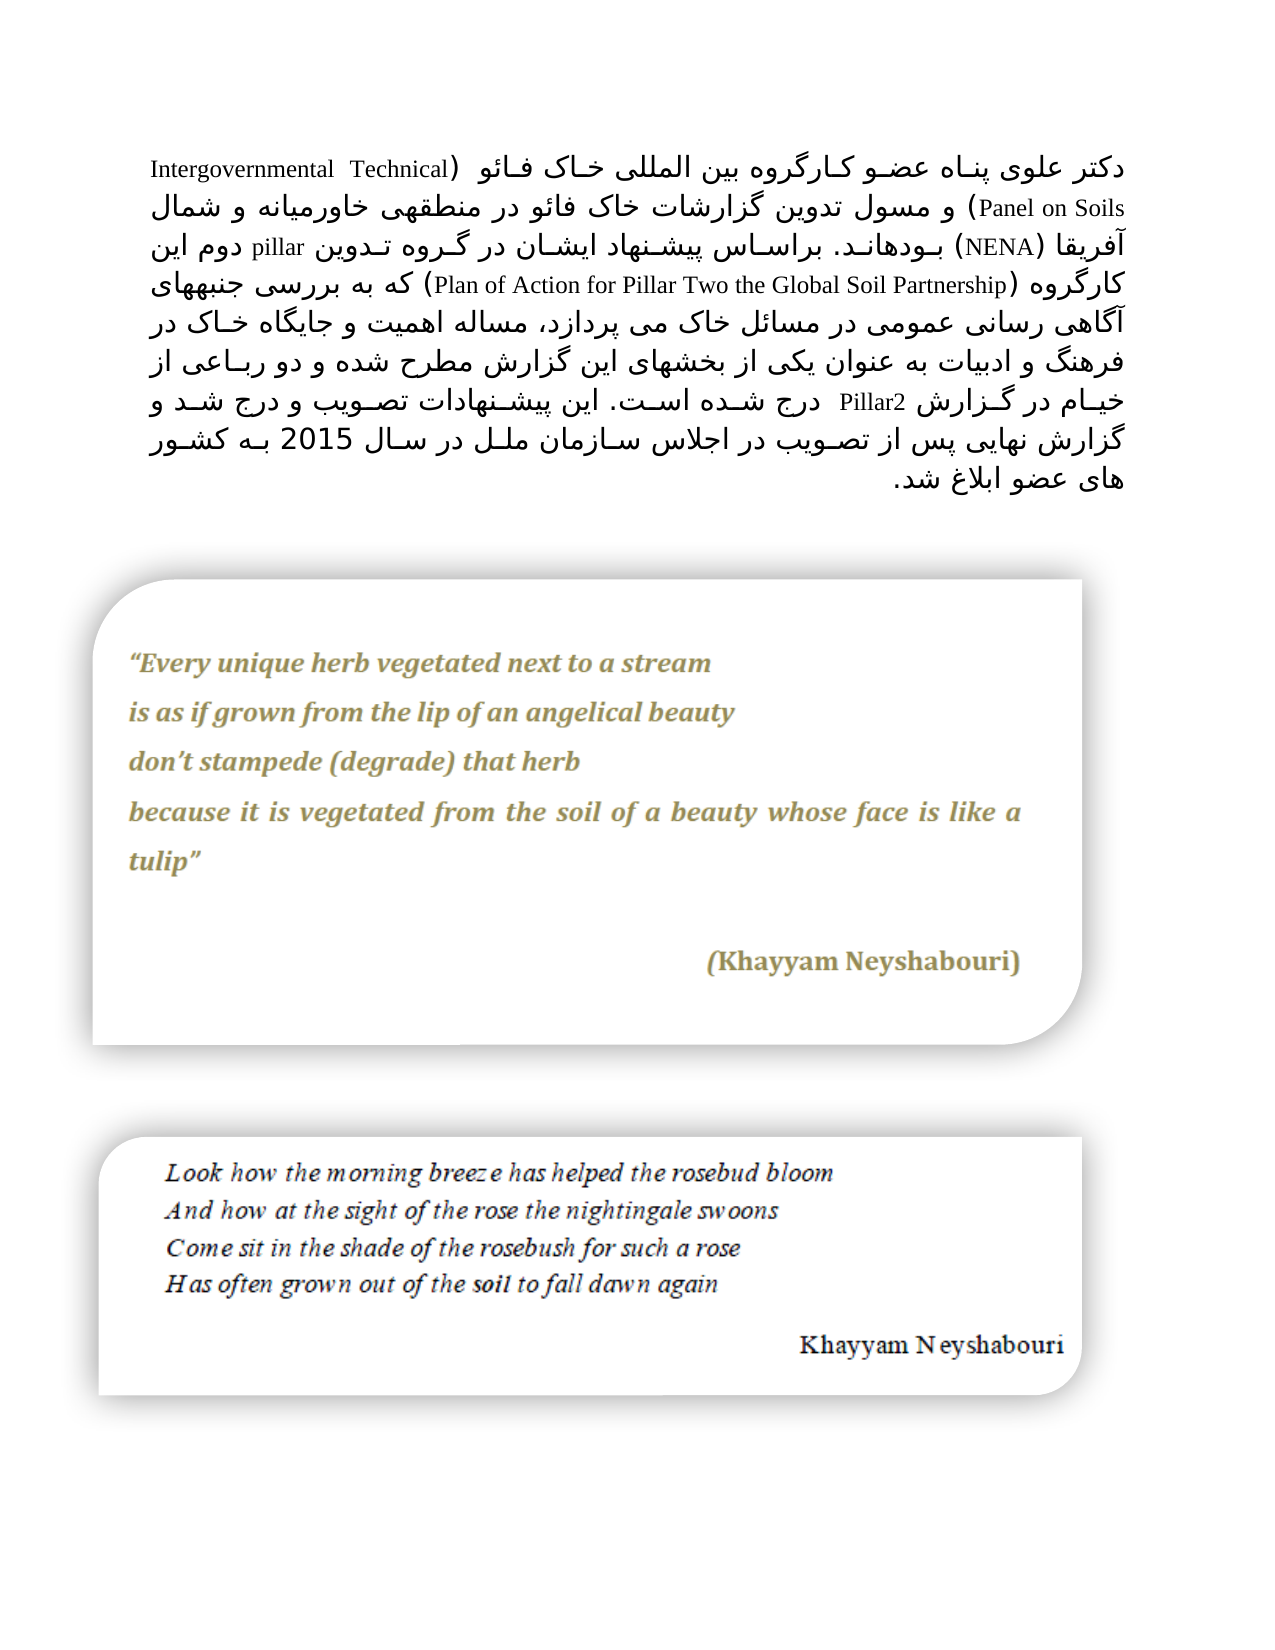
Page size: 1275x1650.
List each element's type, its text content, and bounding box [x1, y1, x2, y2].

text دکتر علوی پناه عضو کارگروه بین المللی خاک فائو (Intergovernmental Technical Panel on Soils) و مسول تدوین گزارشات خاک فائو در منطقهی خاورمیانه و شمال آفریقا (NENA) بودهاند. براساس پیشنهاد ایشان در گروه تدوین pillar دوم این کارگروه (Plan of Action for Pillar Two the Global Soil Partnership) که به بررسی جنبههای آگاهی رسانی عمومی در مسائل خاک می پردازد، مساله اهمیت و جایگاه خاک در فرهنگ و ادبیات به عنوان یکی از بخشهای این گزارش مطرح شده و دو رباعی از خیام در گزارش Pillar2 درج شده است. این پیشنهادات تصویب و درج شد و گزارش نهایی پس از تصویب در اجلاس سازمان ملل در سال 2015 به کشور های عضو ابلاغ شد. [150, 150, 1125, 496]
picture [114, 1152, 1067, 1380]
picture [108, 595, 1067, 1030]
